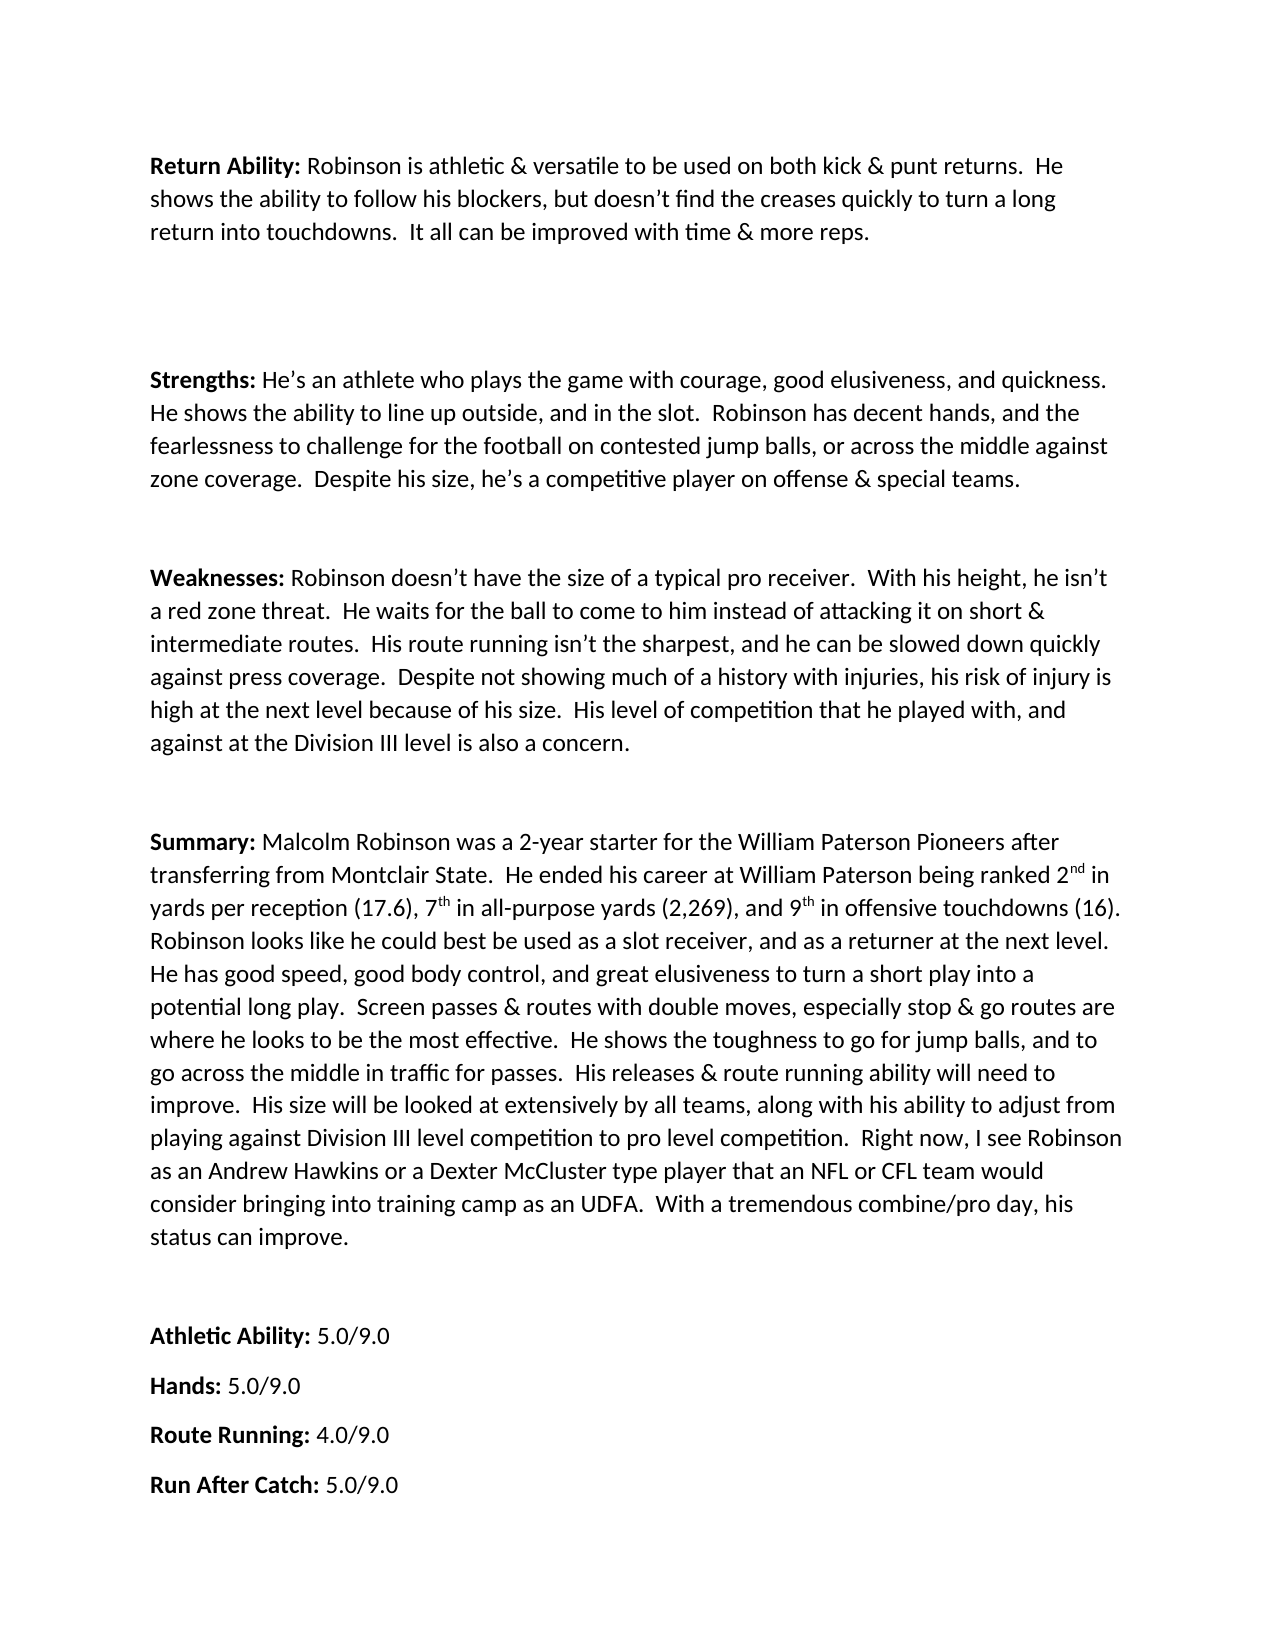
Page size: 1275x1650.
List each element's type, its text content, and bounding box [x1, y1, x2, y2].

text Strengths: He’s an athlete who plays the game with courage, good elusiveness, and quickness. He shows the ability to line up outside, and in the slot. Robinson has decent hands, and the fearlessness to challenge for the football on contested jump balls, or across the middle against zone coverage. Despite his size, he’s a competitive player on offense & special teams. [150, 364, 1125, 494]
text Athletic Ability: 5.0/9.0 [150, 1320, 1125, 1351]
text Hands: 5.0/9.0 [150, 1370, 1125, 1401]
text Route Running: 4.0/9.0 [150, 1419, 1125, 1450]
text Weaknesses: Robinson doesn’t have the size of a typical pro receiver. With his height, he isn’t a red zone threat. He waits for the ball to come to him instead of attacking it on short & intermediate routes. His route running isn’t the sharpest, and he can be slowed down quickly against press coverage. Despite not showing much of a history with injuries, his risk of injury is high at the next level because of his size. His level of competition that he played with, and against at the Division III level is also a concern. [150, 562, 1125, 758]
text Return Ability: Robinson is athletic & versatile to be used on both kick & punt returns. He shows the ability to follow his blockers, but doesn’t find the creases quickly to turn a long return into touchdowns. It all can be improved with time & more reps. [150, 150, 1125, 246]
text Run After Catch: 5.0/9.0 [150, 1469, 1125, 1500]
text Summary: Malcolm Robinson was a 2-year starter for the William Paterson Pioneers after transferring from Montclair State. He ended his career at William Paterson being ranked 2nd in yards per reception (17.6), 7th in all-purpose yards (2,269), and 9th in offensive touchdowns (16). Robinson looks like he could best be used as a slot receiver, and as a returner at the next level. He has good speed, good body control, and great elusiveness to turn a short play into a potential long play. Screen passes & routes with double moves, especially stop & go routes are where he looks to be the most effective. He shows the toughness to go for jump balls, and to go across the middle in traffic for passes. His releases & route running ability will need to improve. His size will be looked at extensively by all teams, along with his ability to adjust from playing against Division III level competition to pro level competition. Right now, I see Robinson as an Andrew Hawkins or a Dexter McCluster type player that an NFL or CFL team would consider bringing into training camp as an UDFA. With a tremendous combine/pro day, his status can improve. [150, 826, 1125, 1252]
